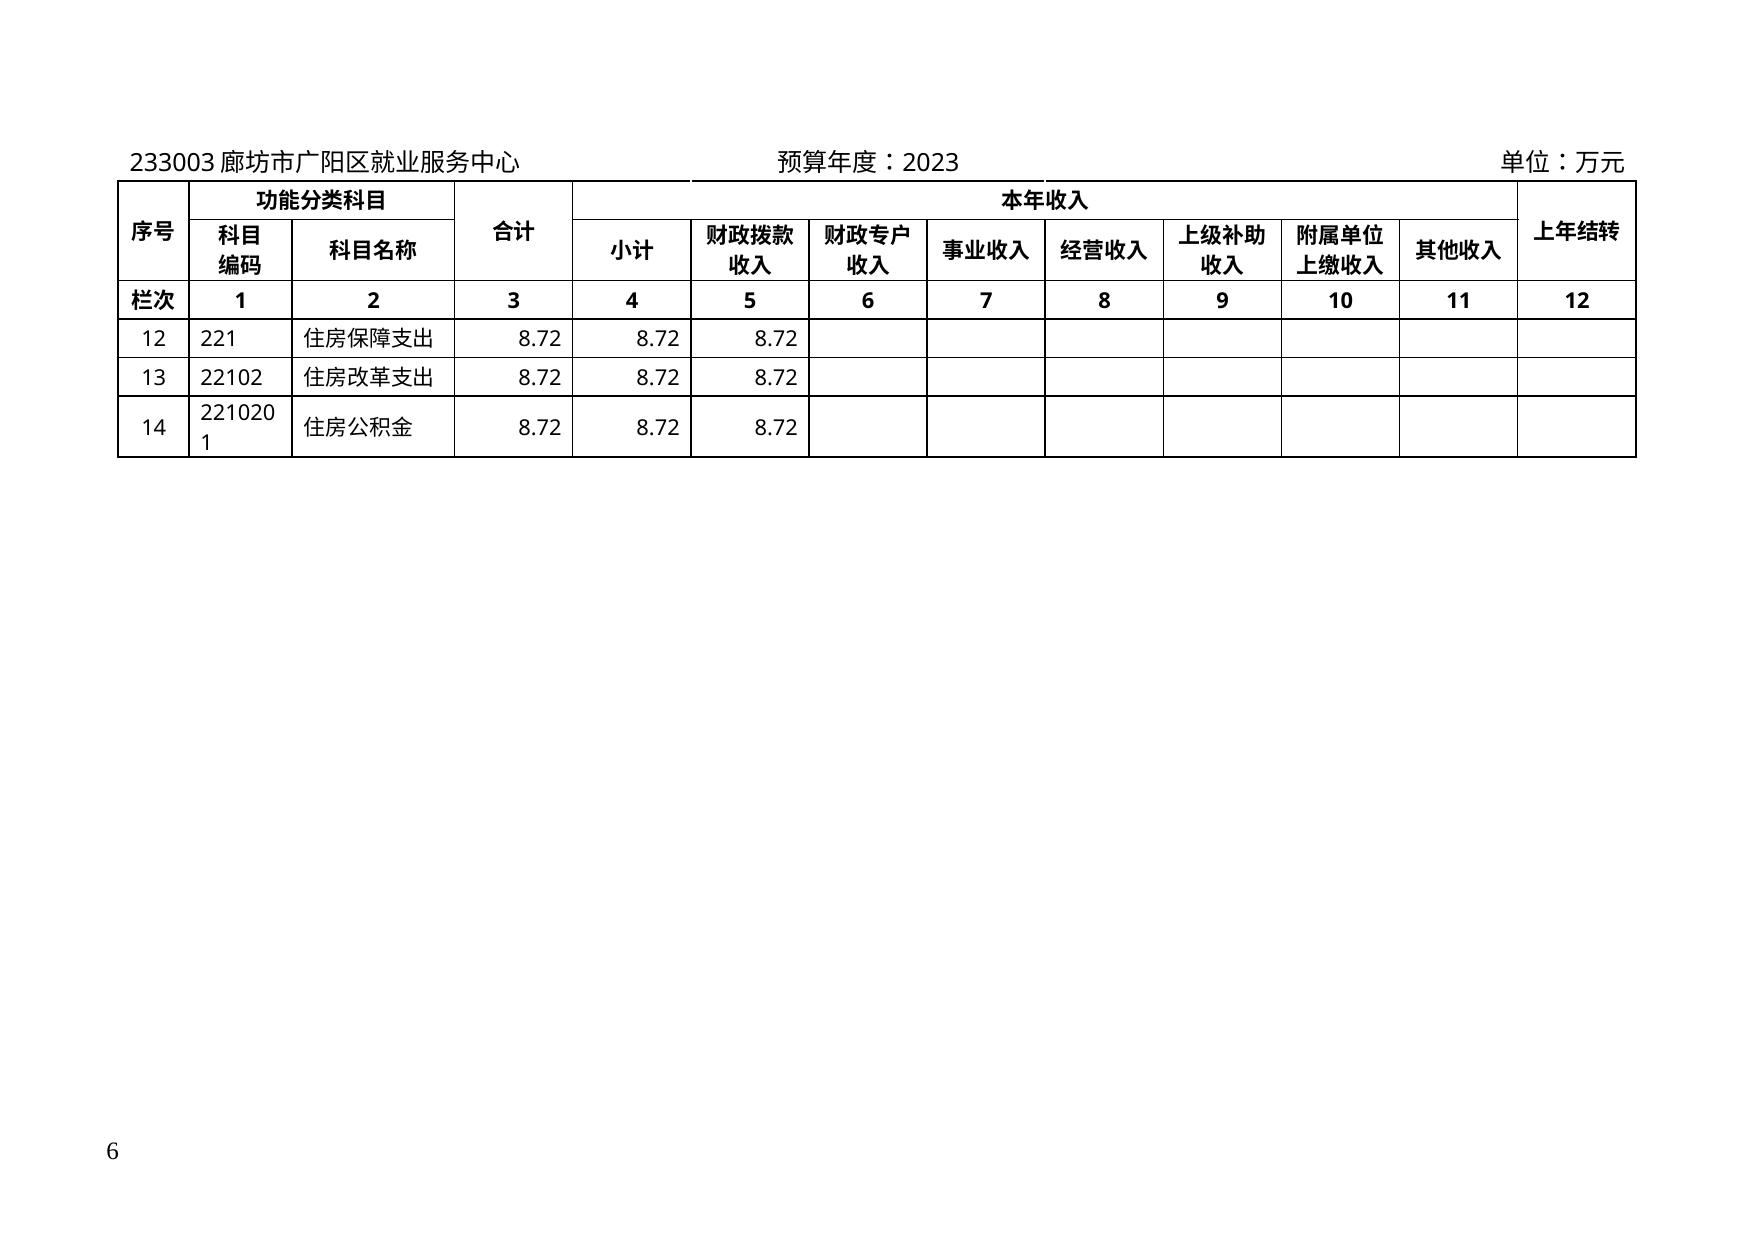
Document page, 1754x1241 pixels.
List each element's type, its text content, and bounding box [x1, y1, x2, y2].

table_cell [1282, 358, 1399, 395]
table_cell 附属单位上缴收入 [1282, 220, 1399, 280]
table_cell 7 [928, 281, 1044, 318]
table_cell [1400, 397, 1517, 456]
table_cell 13 [119, 358, 188, 395]
table_cell [1400, 320, 1517, 357]
table_cell 其他收入 [1400, 220, 1517, 280]
table_cell 6 [810, 281, 926, 318]
table_cell 8.72 [573, 358, 690, 395]
table_cell [1164, 397, 1281, 456]
table_cell [810, 358, 926, 395]
table_cell [1518, 320, 1635, 357]
table_cell [1046, 397, 1163, 456]
table_cell 合计 [455, 182, 572, 280]
table_cell 1 [190, 281, 291, 318]
table_cell 221 [190, 320, 291, 357]
table_cell [810, 320, 926, 357]
table_cell 功能分类科目 [190, 182, 454, 219]
table_cell 事业收入 [928, 220, 1044, 280]
table_cell [1164, 320, 1281, 357]
table_header 预算年度：2023 [692, 143, 1044, 180]
table_cell 财政拨款 收入 [692, 220, 808, 280]
table_cell [928, 320, 1044, 357]
table_cell [1164, 358, 1281, 395]
table_cell 科目 编码 [190, 220, 291, 280]
table_cell [928, 397, 1044, 456]
table_cell 住房保障支出 [293, 320, 454, 357]
table_cell 10 [1282, 281, 1399, 318]
table_cell [1046, 320, 1163, 357]
table_cell 住房改革支出 [293, 358, 454, 395]
table_cell 3 [455, 281, 572, 318]
table_cell 22102 [190, 358, 291, 395]
table_cell 8.72 [692, 320, 808, 357]
table_cell 4 [573, 281, 690, 318]
table_cell [1400, 358, 1517, 395]
table_cell 5 [692, 281, 808, 318]
table_cell 8.72 [455, 358, 572, 395]
table_cell 上年结转 [1518, 182, 1635, 280]
table_cell 8.72 [692, 397, 808, 456]
table_cell 经营收入 [1046, 220, 1163, 280]
table_cell [1282, 397, 1399, 456]
table_cell 2210201 [190, 397, 291, 456]
table_cell 8.72 [455, 397, 572, 456]
table_cell 小计 [573, 220, 690, 280]
table_cell 序号 [119, 182, 188, 280]
table_cell 8.72 [573, 397, 690, 456]
table_header 单位：万元 [1046, 143, 1635, 180]
table_cell [928, 358, 1044, 395]
table_cell [1518, 358, 1635, 395]
table_cell 8 [1046, 281, 1163, 318]
table_cell 财政专户 收入 [810, 220, 926, 280]
table_header 233003廊坊市广阳区就业服务中心 [119, 143, 690, 180]
table_cell [1282, 320, 1399, 357]
table_cell 12 [119, 320, 188, 357]
table_cell 住房公积金 [293, 397, 454, 456]
table_cell 科目名称 [293, 220, 454, 280]
table_cell [810, 397, 926, 456]
table_cell 12 [1518, 281, 1635, 318]
table_cell 栏次 [119, 281, 188, 318]
table_cell 8.72 [573, 320, 690, 357]
table_cell 本年收入 [573, 182, 1517, 219]
table_cell 8.72 [455, 320, 572, 357]
table_cell 2 [293, 281, 454, 318]
table_cell 11 [1400, 281, 1517, 318]
table_cell 9 [1164, 281, 1281, 318]
table_cell 8.72 [692, 358, 808, 395]
table_cell 14 [119, 397, 188, 456]
table_cell [1518, 397, 1635, 456]
table_cell [1046, 358, 1163, 395]
table_cell 上级补助收入 [1164, 220, 1281, 280]
